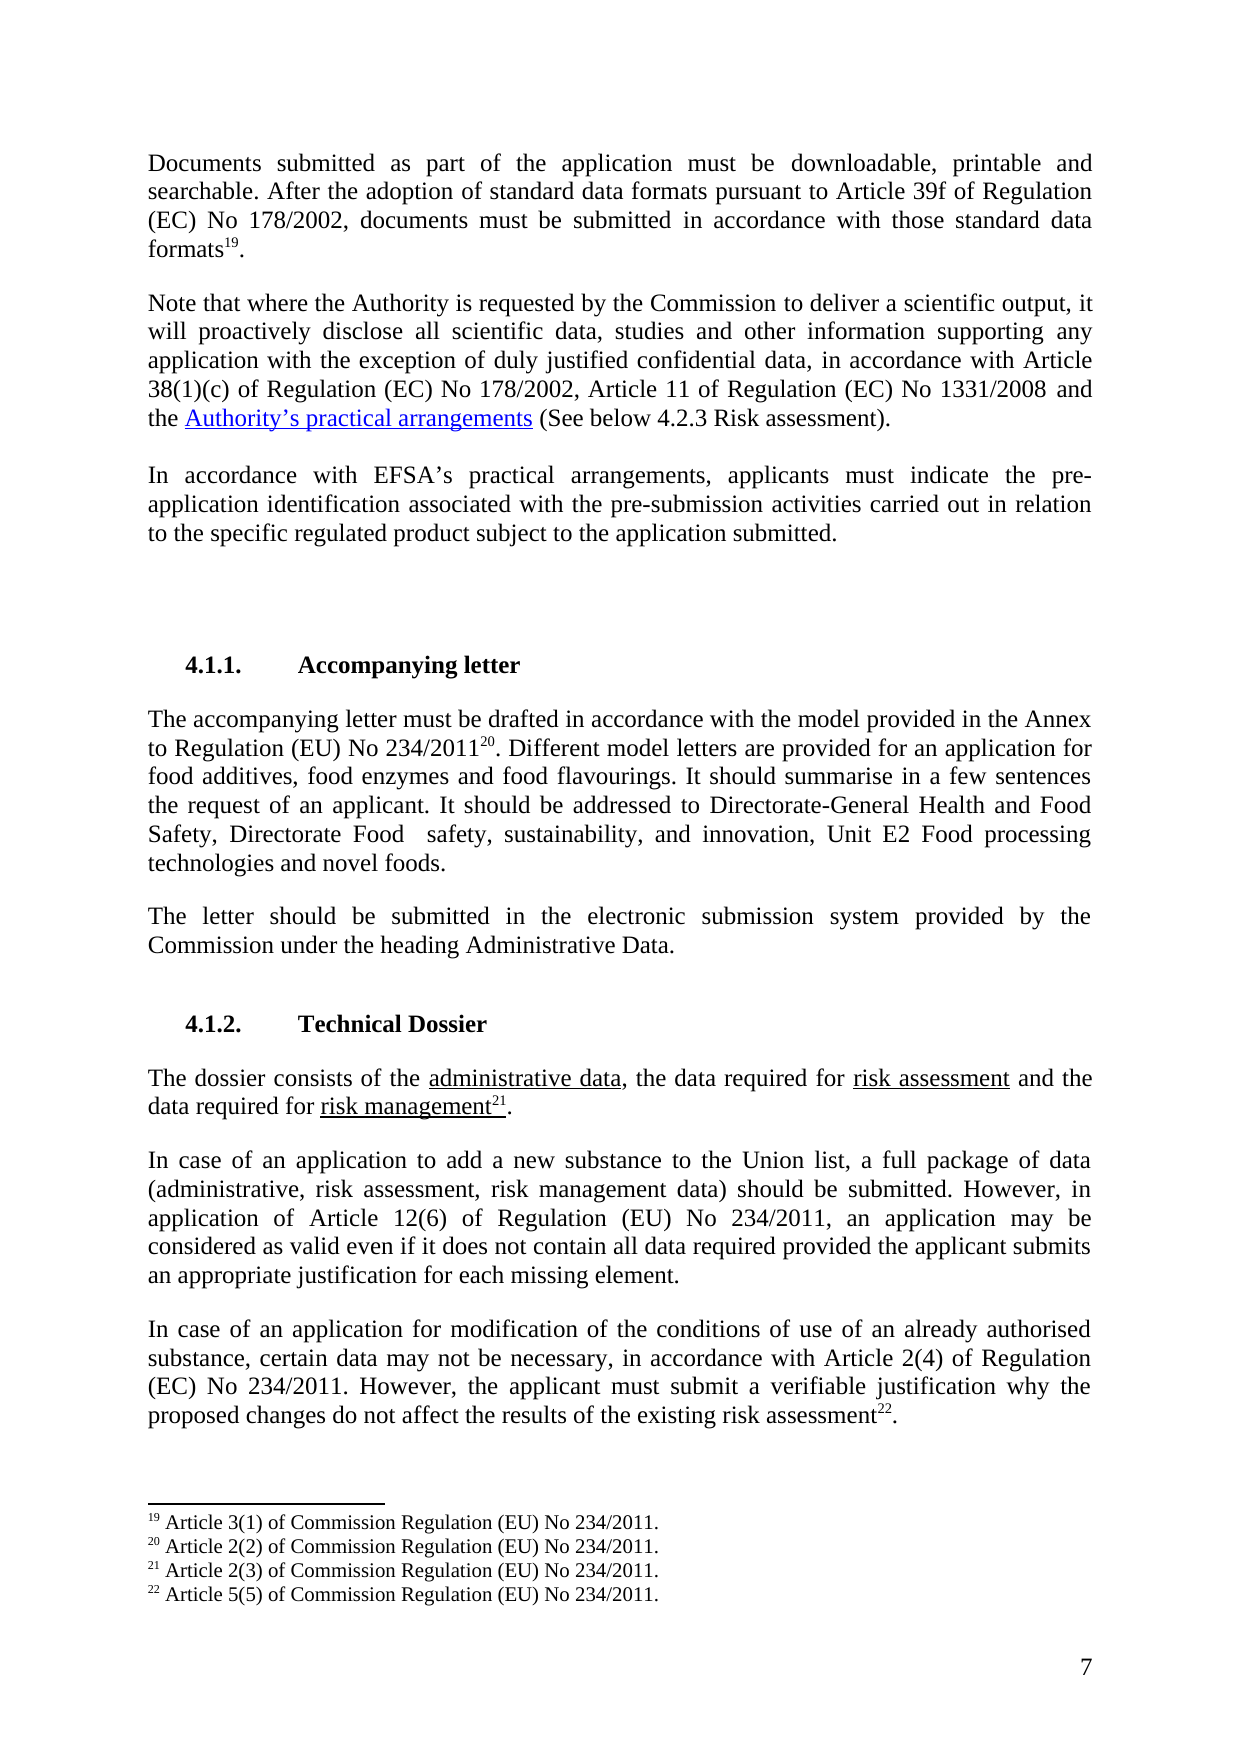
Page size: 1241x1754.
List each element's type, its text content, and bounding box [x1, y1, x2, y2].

text The dossier consists of the administrative data, the data required for risk assessment and the data required for risk management. [148, 1063, 1093, 1120]
subtitle Technical Dossier [185, 1009, 1093, 1038]
text The letter should be submitted in the electronic submission system provided by the Commission under the heading Administrative Data. [148, 901, 1093, 959]
subtitle Accompanying letter [185, 650, 1093, 679]
text In case of an application for modification of the conditions of use of an already authorised substance, certain data may not be necessary, in accordance with Article 2(4) of Regulation (EC) No 234/2011. However, the applicant must submit a verifiable justification why the proposed changes do not affect the results of the existing risk assessment. [148, 1314, 1093, 1429]
text In case of an application to add a new substance to the Union list, a full package of data (administrative, risk assessment, risk management data) should be submitted. However, in application of Article 12(6) of Regulation (EU) No 234/2011, an application may be considered as valid even if it does not contain all data required provided the applicant submits an appropriate justification for each missing element. [148, 1145, 1093, 1289]
text In accordance with EFSA’s practical arrangements, applicants must indicate the pre-application identification associated with the pre-submission activities carried out in relation to the specific regulated product subject to the application submitted. [148, 460, 1093, 546]
text The accompanying letter must be drafted in accordance with the model provided in the Annex to Regulation (EU) No 234/2011. Different model letters are provided for an application for food additives, food enzymes and food flavourings. It should summarise in a few sentences the request of an applicant. It should be addressed to Directorate-General Health and Food Safety, Directorate Food safety, sustainability, and innovation, Unit E2 Food processing technologies and novel foods. [148, 704, 1093, 876]
text Documents submitted as part of the application must be downloadable, printable and searchable. After the adoption of standard data formats pursuant to Article 39f of Regulation (EC) No 178/2002, documents must be submitted in accordance with those standard data formats. [148, 148, 1093, 263]
text Note that where the Authority is requested by the Commission to deliver a scientific output, it will proactively disclose all scientific data, studies and other information supporting any application with the exception of duly justified confidential data, in accordance with Article 38(1)(c) of Regulation (EC) No 178/2002, Article 11 of Regulation (EC) No 1331/2008 and the Authority’s practical arrangements (See below 4.2.3 Risk assessment). [148, 288, 1093, 431]
